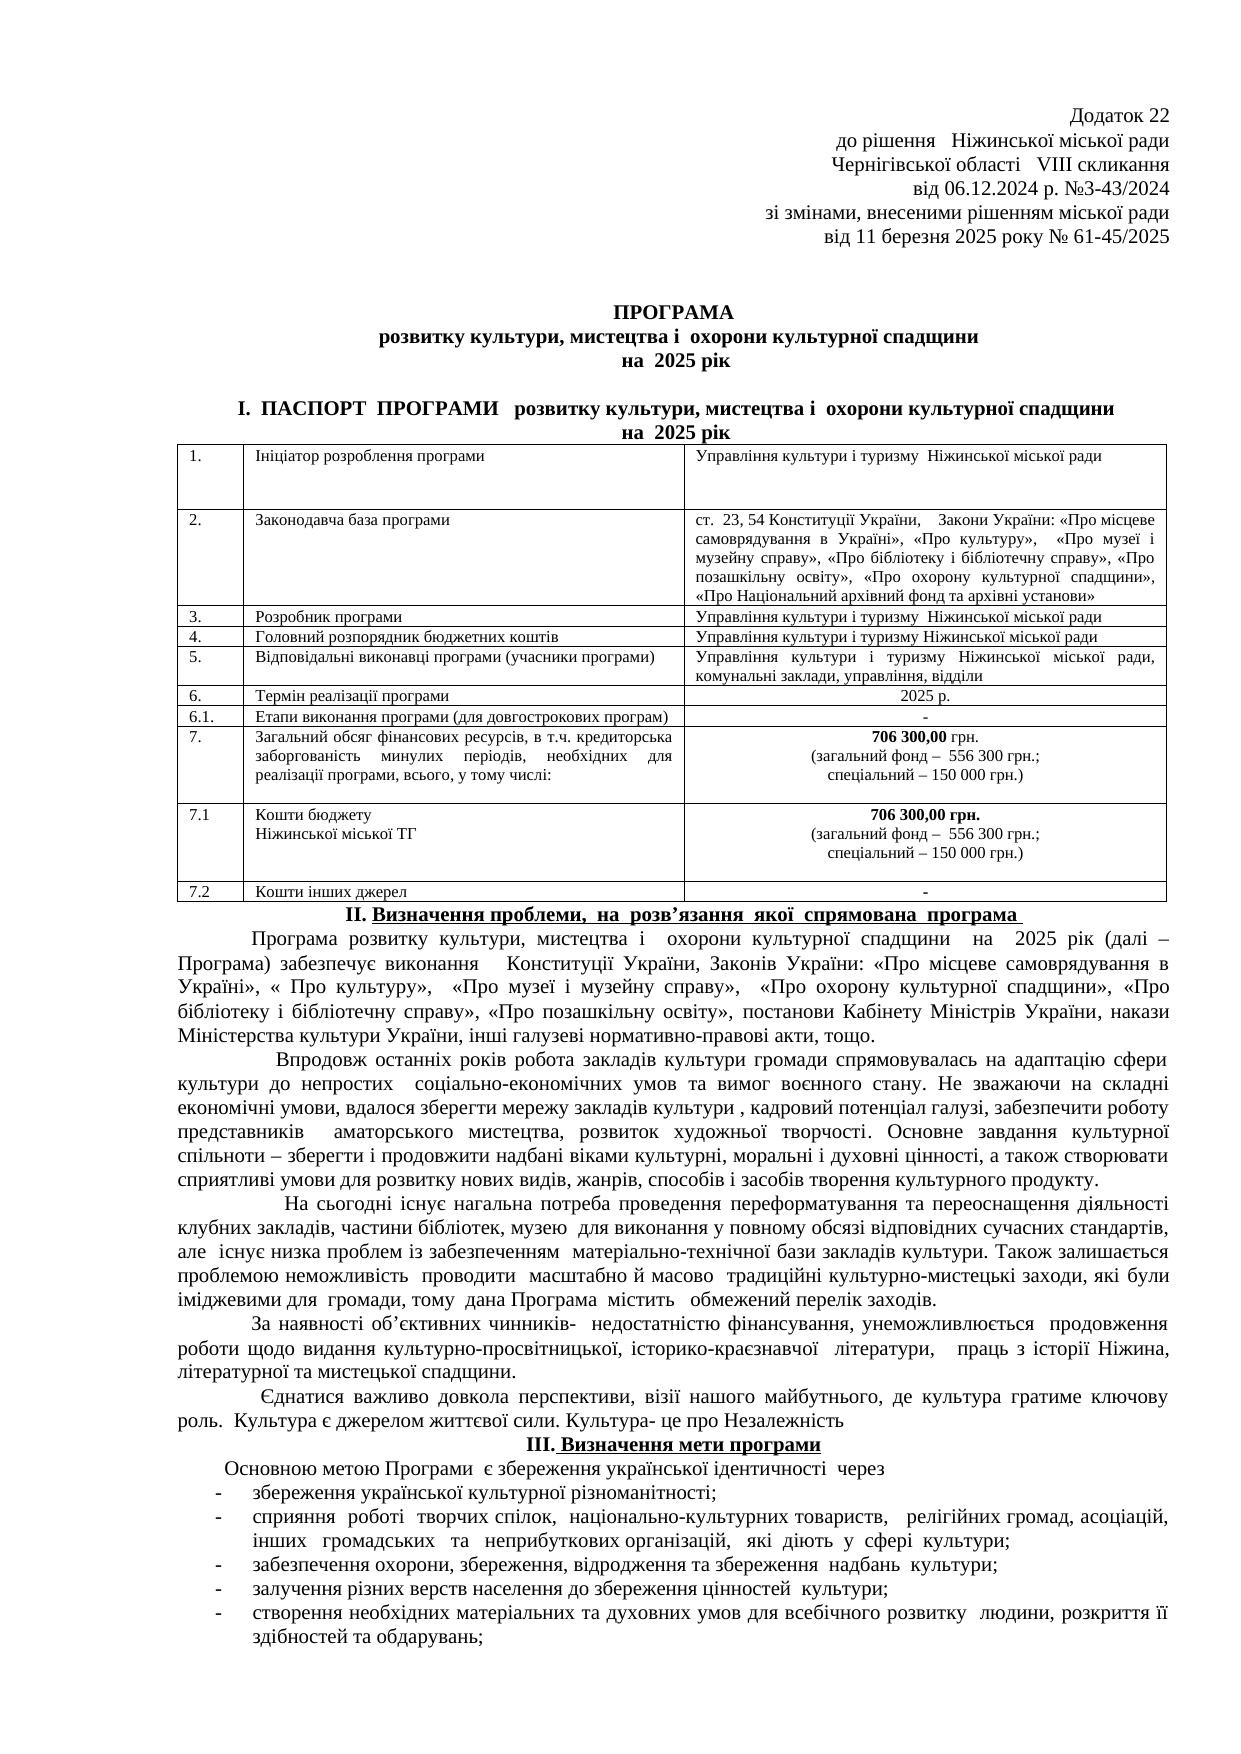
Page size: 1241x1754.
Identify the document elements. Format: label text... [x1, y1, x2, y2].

table_cell Управління культури і туризму Ніжинської міської ради [685, 627, 1166, 646]
table_cell Головний розпорядник бюджетних коштів [244, 627, 684, 646]
table_cell Відповідальні виконавці програми (учасники програми) [244, 647, 684, 685]
table_cell 6. [178, 686, 243, 705]
table_cell 2. [178, 510, 243, 605]
table_cell 6.1. [178, 706, 243, 726]
list сприяння роботі творчих спілок, національно-культурних товариств, релігійних громад, асоціацій, інших громадських та неприбуткових організацій, які діють у сфері культури; [215, 1504, 1169, 1552]
text На сьогодні існує нагальна потреба проведення переформатування та переоснащення діяльності клубних закладів, частини бібліотек, музею для виконання у повному обсязі відповідних сучасних стандартів, але існує низка проблем із забезпеченням матеріально-технічної бази закладів культури. Також залишається проблемою неможливість проводити масштабно й масово традиційні культурно-мистецькі заходи, які були іміджевими для громади, тому дана Програма містить обмежений перелік заходів. [177, 1191, 1169, 1311]
text Програма розвитку культури, мистецтва і охорони культурної спадщини на 2025 рік (далі – Програма) забезпечує виконання Конституції України, Законів України: «Про місцеве самоврядування в Україні», « Про культуру», «Про музеї і музейну справу», «Про охорону культурної спадщини», «Про бібліотеку і бібліотечну справу», «Про позашкільну освіту», постанови Кабінету Міністрів України, накази Міністерства культури України, інші галузеві нормативно-правові акти, тощо. [177, 926, 1169, 1047]
text Єднатися важливо довкола перспективи, візії нашого майбутнього, де культура гратиме ключову роль. Культура є джерелом життєвої сили. Культура- це про Незалежність [177, 1383, 1169, 1432]
text І. ПАСПОРТ ПРОГРАМИ розвитку культури, мистецтва і охорони культурної спадщини [177, 396, 1169, 420]
text Чернігівської області VIII скликання [177, 152, 1169, 176]
text Додаток 22 [177, 103, 1169, 127]
table_cell 3. [178, 606, 243, 626]
text ІІ. Визначення проблеми, на розв’язання якої спрямована програма [177, 902, 1169, 926]
table_cell Етапи виконання програми (для довгострокових програм) [244, 706, 684, 726]
list створення необхідних матеріальних та духовних умов для всебічного розвитку людини, розкриття її здібностей та обдарувань; [215, 1600, 1169, 1648]
table_header Ініціатор розроблення програми [244, 445, 684, 508]
table_header 1. [178, 445, 243, 508]
table_cell Управління культури і туризму Ніжинської міської ради, комунальні заклади, управління, відділи [685, 647, 1166, 685]
text Основною метою Програми є збереження української ідентичності через [177, 1456, 1169, 1480]
table_cell 706 300,00 грн. (загальний фонд – 556 300 грн.; спеціальний – 150 000 грн.) [685, 727, 1166, 803]
table_cell Термін реалізації програми [244, 686, 684, 705]
text від 11 березня 2025 року № 61-45/2025 [177, 224, 1169, 248]
table_cell 7.1 [178, 804, 243, 881]
table_cell 4. [178, 627, 243, 646]
text на 2025 рік [177, 348, 1169, 372]
table_cell Розробник програми [244, 606, 684, 626]
text розвитку культури, мистецтва і охорони культурної спадщини [177, 324, 1169, 348]
table_cell Кошти інших джерел [244, 882, 684, 901]
table_cell Кошти бюджету Ніжинської міської ТГ [244, 804, 684, 881]
table_cell Законодавча база програми [244, 510, 684, 605]
table_cell 7. [178, 727, 243, 803]
text За наявності об’єктивних чинників- недостатністю фінансування, унеможливлюється продовження роботи щодо видання культурно-просвітницької, історико-краєзнавчої літератури, праць з історії Ніжина, літературної та мистецької спадщини. [177, 1311, 1169, 1383]
text до рішення Ніжинської міської ради [177, 127, 1169, 152]
table_cell 7.2 [178, 882, 243, 901]
table_header Управління культури і туризму Ніжинської міської ради [685, 445, 1166, 508]
table_cell ст. 23, 54 Конституції України, Закони України: «Про місцеве самоврядування в Україні», «Про культуру», «Про музеї і музейну справу», «Про бібліотеку і бібліотечну справу», «Про позашкільну освіту», «Про охорону культурної спадщини», «Про Національний архівний фонд та архівні установи» [685, 510, 1166, 605]
table_cell 2025 р. [685, 686, 1166, 705]
table_cell - [685, 882, 1166, 901]
text Впродовж останніх років робота закладів культури громади спрямовувалась на адаптацію сфери культури до непростих соціально-економічних умов та вимог воєнного стану. Не зважаючи на складні економічні умови, вдалося зберегти мережу закладів культури , кадровий потенціал галузі, забезпечити роботу представників аматорського мистецтва, розвиток художньої творчості. Основне завдання культурної спільноти – зберегти і продовжити надбані віками культурні, моральні і духовні цінності, а також створювати сприятливі умови для розвитку нових видів, жанрів, способів і засобів творення культурного продукту. [177, 1047, 1169, 1191]
text від 06.12.2024 р. №3-43/2024 [177, 176, 1169, 200]
text зі змінами, внесеними рішенням міської ради [177, 200, 1169, 224]
table_cell - [685, 706, 1166, 726]
table_cell Управління культури і туризму Ніжинської міської ради [685, 606, 1166, 626]
list збереження української культурної різноманітності; [215, 1480, 1169, 1504]
text ПРОГРАМА [177, 300, 1169, 324]
list залучення різних верств населення до збереження цінностей культури; [215, 1576, 1169, 1600]
table_cell 5. [178, 647, 243, 685]
table_cell 706 300,00 грн. (загальний фонд – 556 300 грн.; спеціальний – 150 000 грн.) [685, 804, 1166, 881]
text на 2025 рік [177, 420, 1169, 444]
list забезпечення охорони, збереження, відродження та збереження надбань культури; [215, 1552, 1169, 1576]
table_cell Загальний обсяг фінансових ресурсів, в т.ч. кредиторська заборгованість минулих періодів, необхідних для реалізації програми, всього, у тому числі: [244, 727, 684, 803]
text ІІІ. Визначення мети програми [177, 1432, 1169, 1456]
